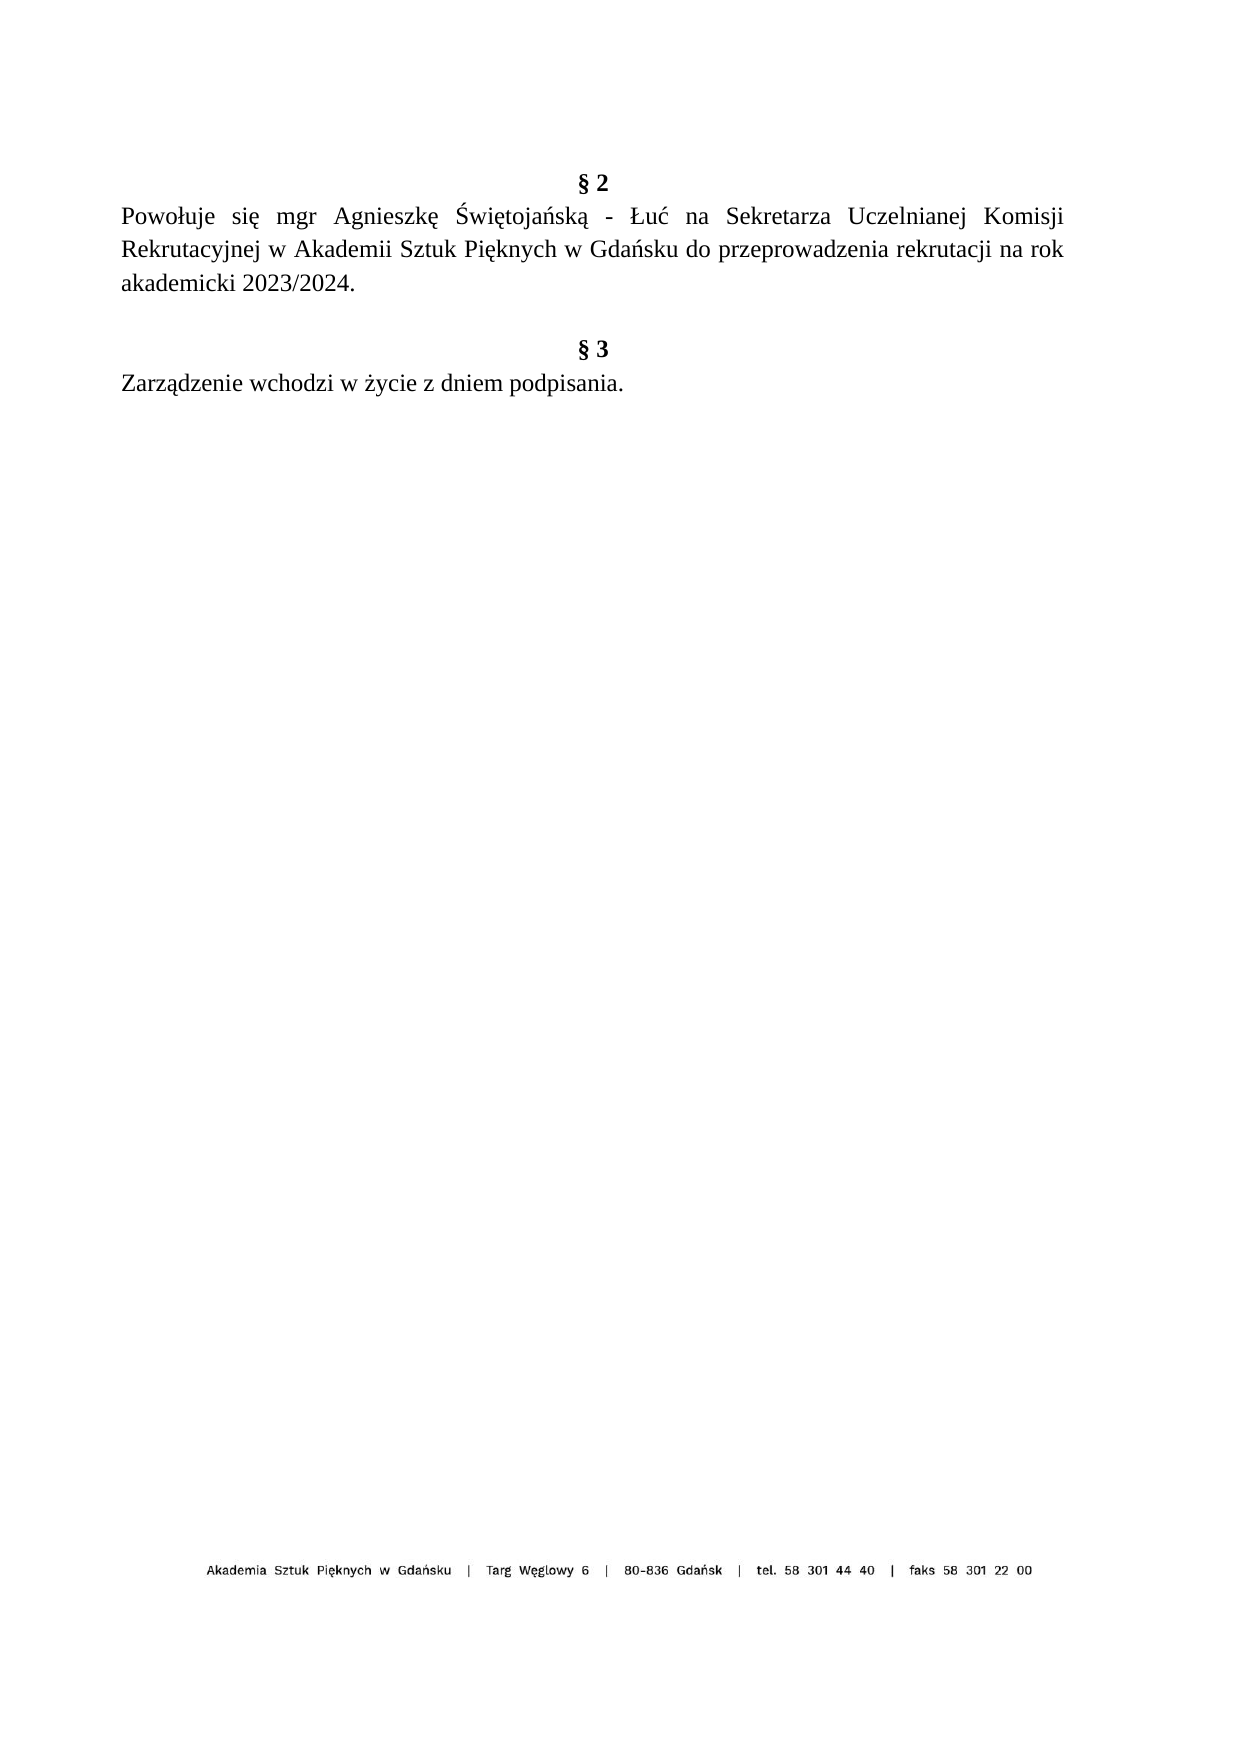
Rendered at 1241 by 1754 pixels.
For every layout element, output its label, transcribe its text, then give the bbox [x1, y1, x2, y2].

picture [203, 1559, 1032, 1578]
text Zarządzenie wchodzi w życie z dniem podpisania. [121, 364, 1065, 398]
text § 2 [121, 164, 1065, 198]
text Powołuje się mgr Agnieszkę Świętojańską - Łuć na Sekretarza Uczelnianej Komisji Rekrutacyjnej w Akademii Sztuk Pięknych w Gdańsku do przeprowadzenia rekrutacji na rok akademicki 2023/2024. [121, 198, 1065, 298]
text § 3 [121, 331, 1065, 364]
